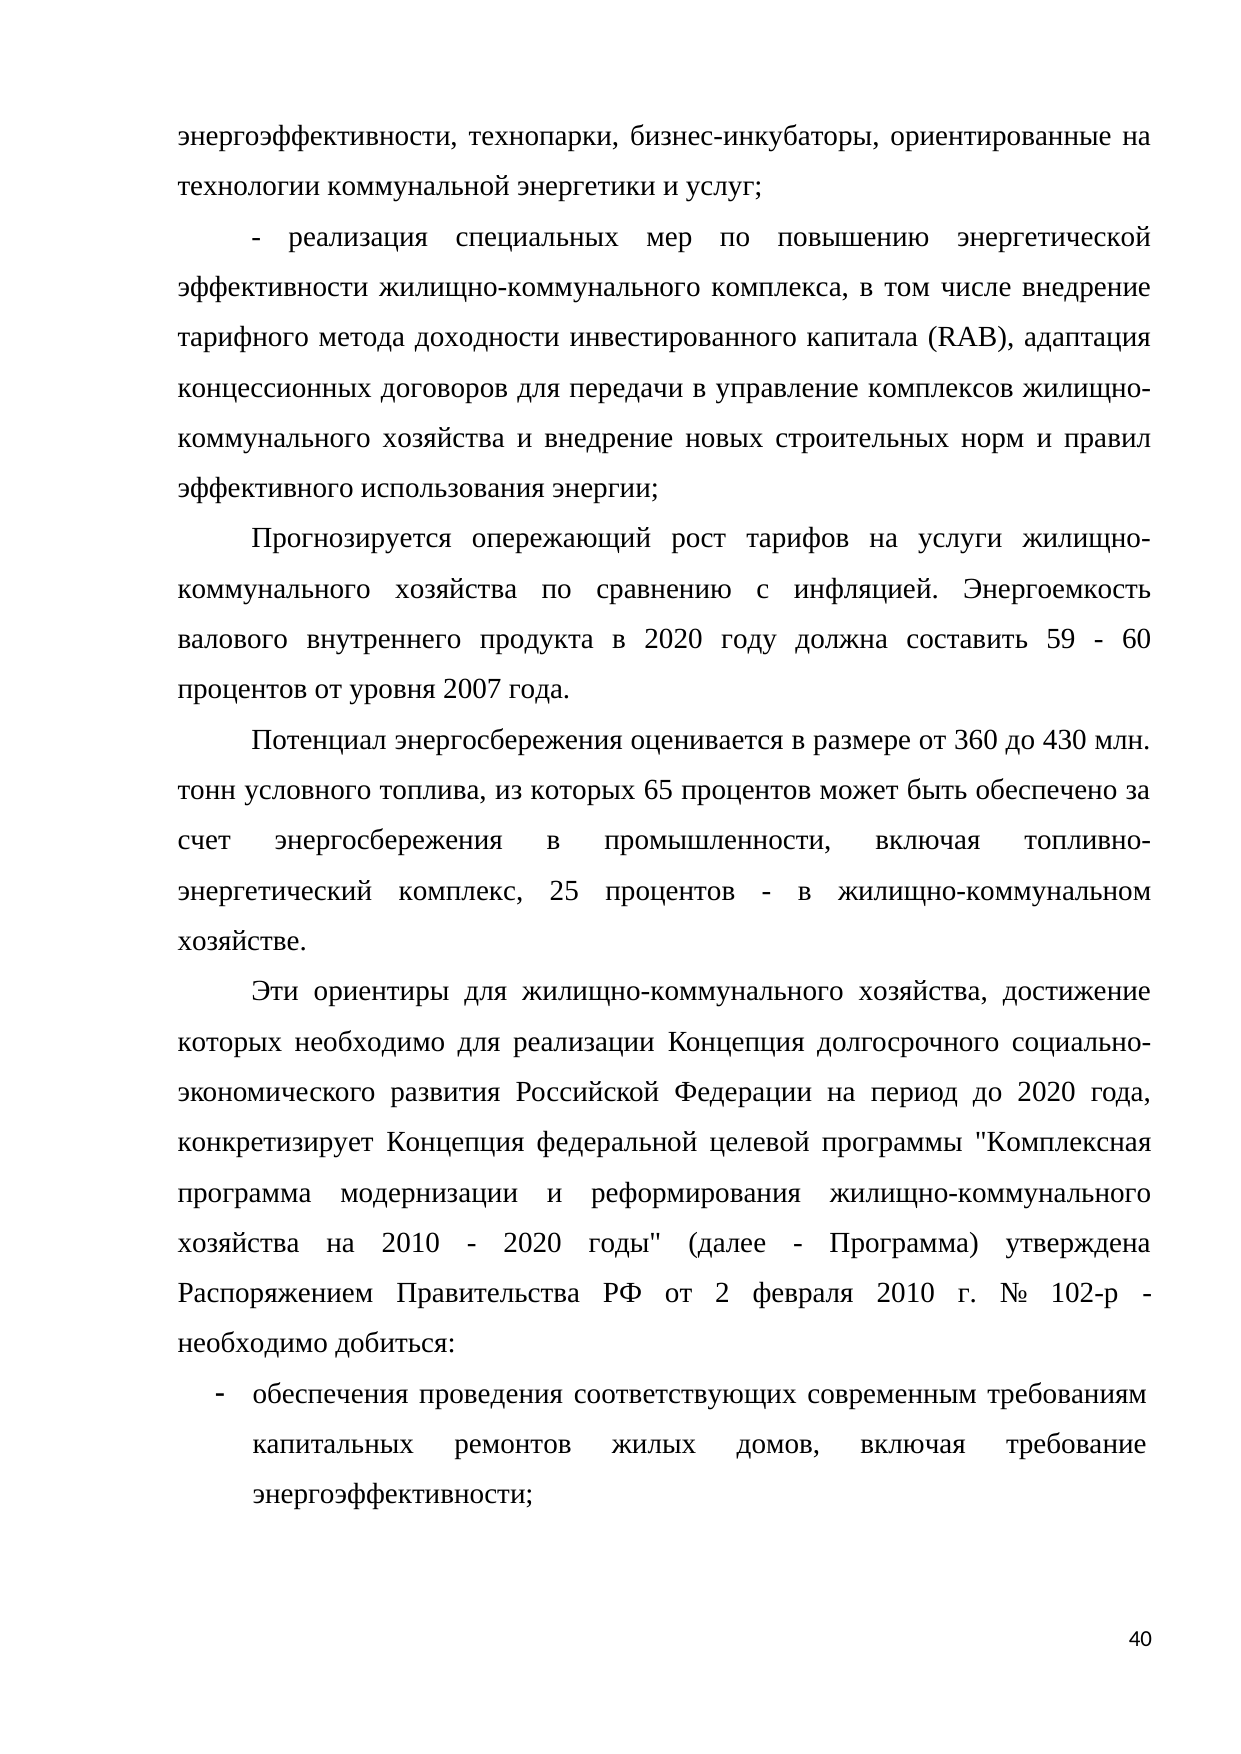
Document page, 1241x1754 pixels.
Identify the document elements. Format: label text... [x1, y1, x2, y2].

text Потенциал энергосбережения оценивается в размере от 360 до 430 млн. тонн условного топлива, из которых 65 процентов может быть обеспечено за счет энергосбережения в промышленности, включая топливно-энергетический комплекс, 25 процентов - в жилищно-коммунальном хозяйстве. [177, 722, 1152, 957]
text - реализация специальных мер по повышению энергетической эффективности жилищно-коммунального комплекса, в том числе внедрение тарифного метода доходности инвестированного капитала (RAB), адаптация концессионных договоров для передачи в управление комплексов жилищно-коммунального хозяйства и внедрение новых строительных норм и правил эффективного использования энергии; [177, 219, 1152, 504]
text Эти ориентиры для жилищно-коммунального хозяйства, достижение которых необходимо для реализации Концепция долгосрочного социально-экономического развития Российской Федерации на период до 2020 года, конкретизирует Концепция федеральной целевой программы "Комплексная программа модернизации и реформирования жилищно-коммунального хозяйства на 2010 - 2020 годы" (далее - Программа) утверждена Распоряжением Правительства РФ от 2 февраля 2010 г. № 102-р - необходимо добиться: [177, 973, 1152, 1359]
list обеспечения проведения соответствующих современным требованиям капитальных ремонтов жилых домов, включая требование энергоэффективности; [215, 1376, 1147, 1510]
text Прогнозируется опережающий рост тарифов на услуги жилищно-коммунального хозяйства по сравнению с инфляцией. Энергоемкость валового внутреннего продукта в 2020 году должна составить 59 - 60 процентов от уровня 2007 года. [177, 521, 1152, 705]
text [177, 118, 1152, 202]
